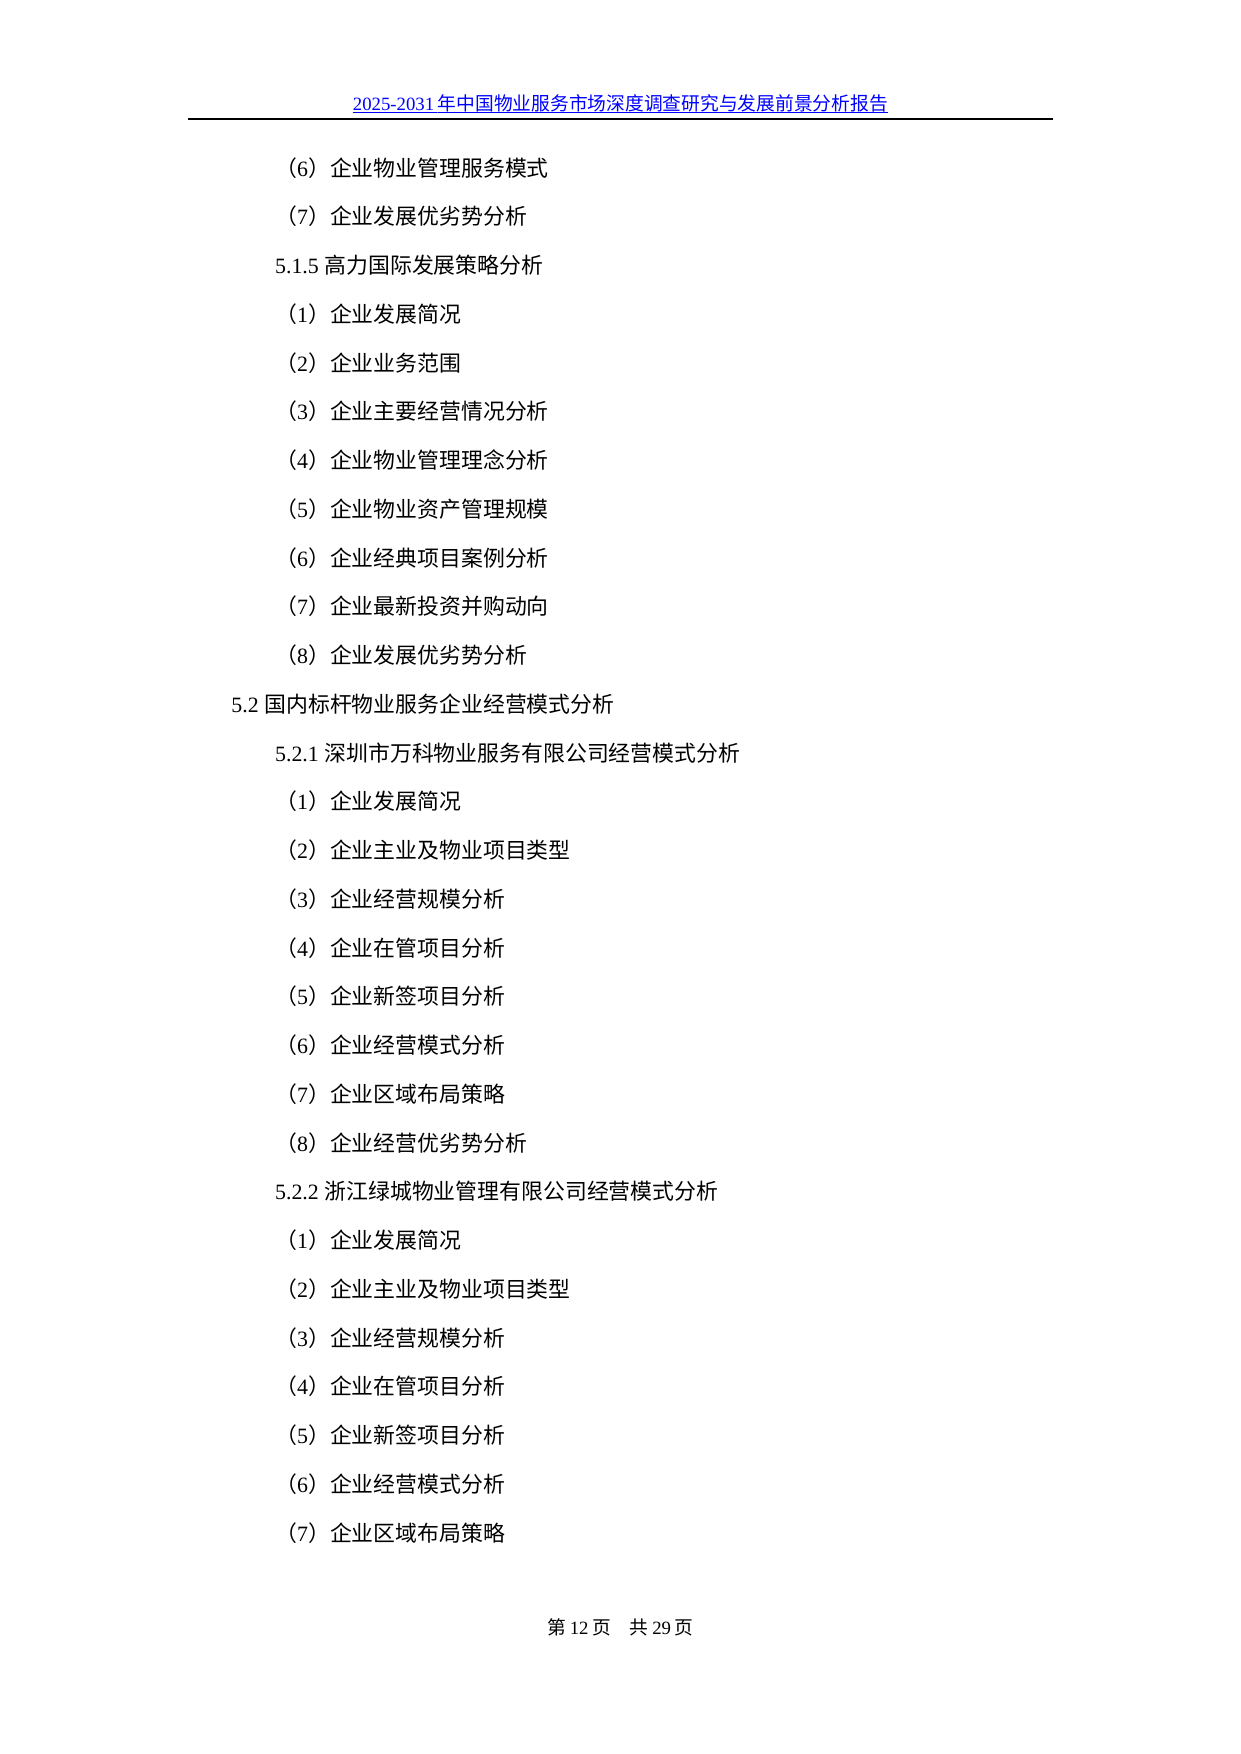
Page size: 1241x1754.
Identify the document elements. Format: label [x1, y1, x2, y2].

text [187, 150, 1053, 1548]
